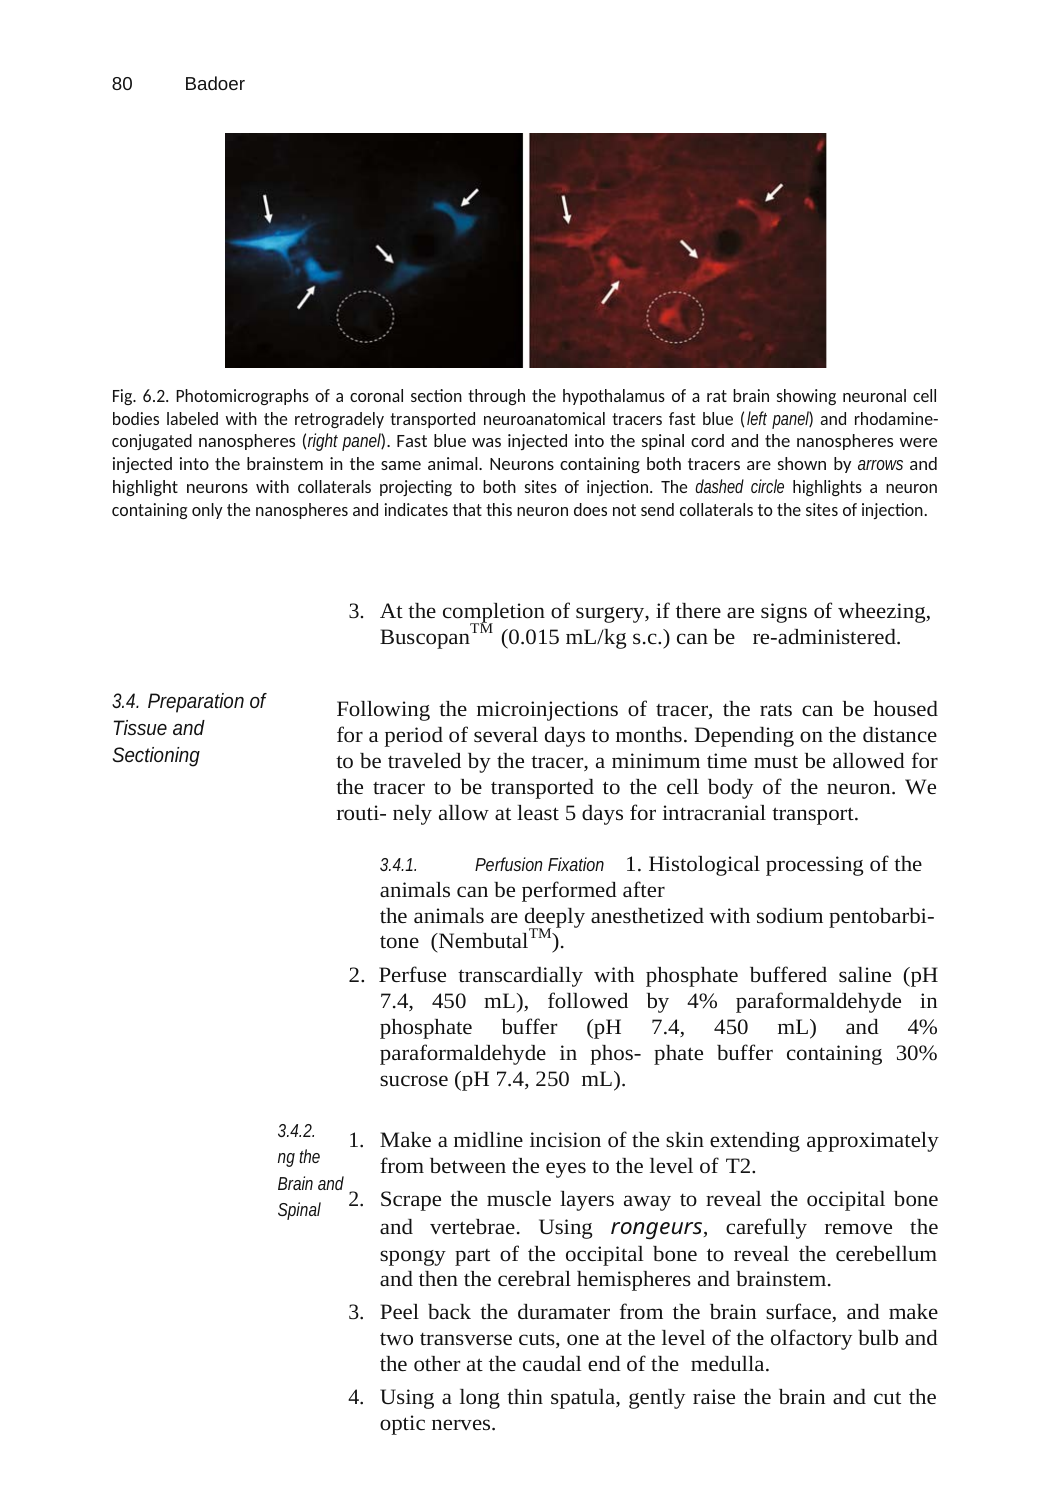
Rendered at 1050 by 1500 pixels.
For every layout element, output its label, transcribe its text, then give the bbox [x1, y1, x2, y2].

list Preparation of Tissue and Sectioning [112, 689, 294, 767]
text the animals are deeply anesthetized with sodium pentobarbi- tone (NembutalTM). [379, 902, 950, 954]
text 2. Perfuse transcardially with phosphate buffered saline (pH 7.4, 450 mL), followed by 4% paraformaldehyde in phosphate buffer (pH 7.4, 450 mL) and 4% paraformaldehyde in phos- phate buffer containing 30% sucrose (pH 7.4, 250 mL). [348, 962, 939, 1091]
list Scrape the muscle layers away to reveal the occipital bone and vertebrae. Using rongeurs, carefully remove the spongy part of the occipital bone to reveal the cerebellum and then the cerebral hemispheres and brainstem. [348, 1186, 939, 1291]
list Removing the Rat Brain and Spinal Cord [277, 1120, 308, 1220]
list At the completion of surgery, if there are signs of wheezing, BuscopanTM (0.015 mL/kg s.c.) can be re-administered. [348, 598, 938, 649]
list Peel back the duramater from the brain surface, and make two transverse cuts, one at the level of the olfactory bulb and the other at the caudal end of the medulla. [348, 1299, 939, 1376]
text 80 Badoer [112, 73, 950, 94]
list Perfusion Fixation 1. Histological processing of the animals can be performed after [379, 851, 950, 902]
text Following the microinjections of tracer, the rats can be housed for a period of several days to months. Depending on the distance to be traveled by the tracer, a minimum time must be allowed for the tracer to be transported to the cell body of the neuron. We routi- nely allow at least 5 days for intracranial transport. [336, 696, 939, 825]
list Using a long thin spatula, gently raise the brain and cut the optic nerves. [348, 1384, 938, 1435]
list Make a midline incision of the skin extending approximately from between the eyes to the level of T2. [348, 1127, 939, 1178]
picture [225, 133, 827, 368]
